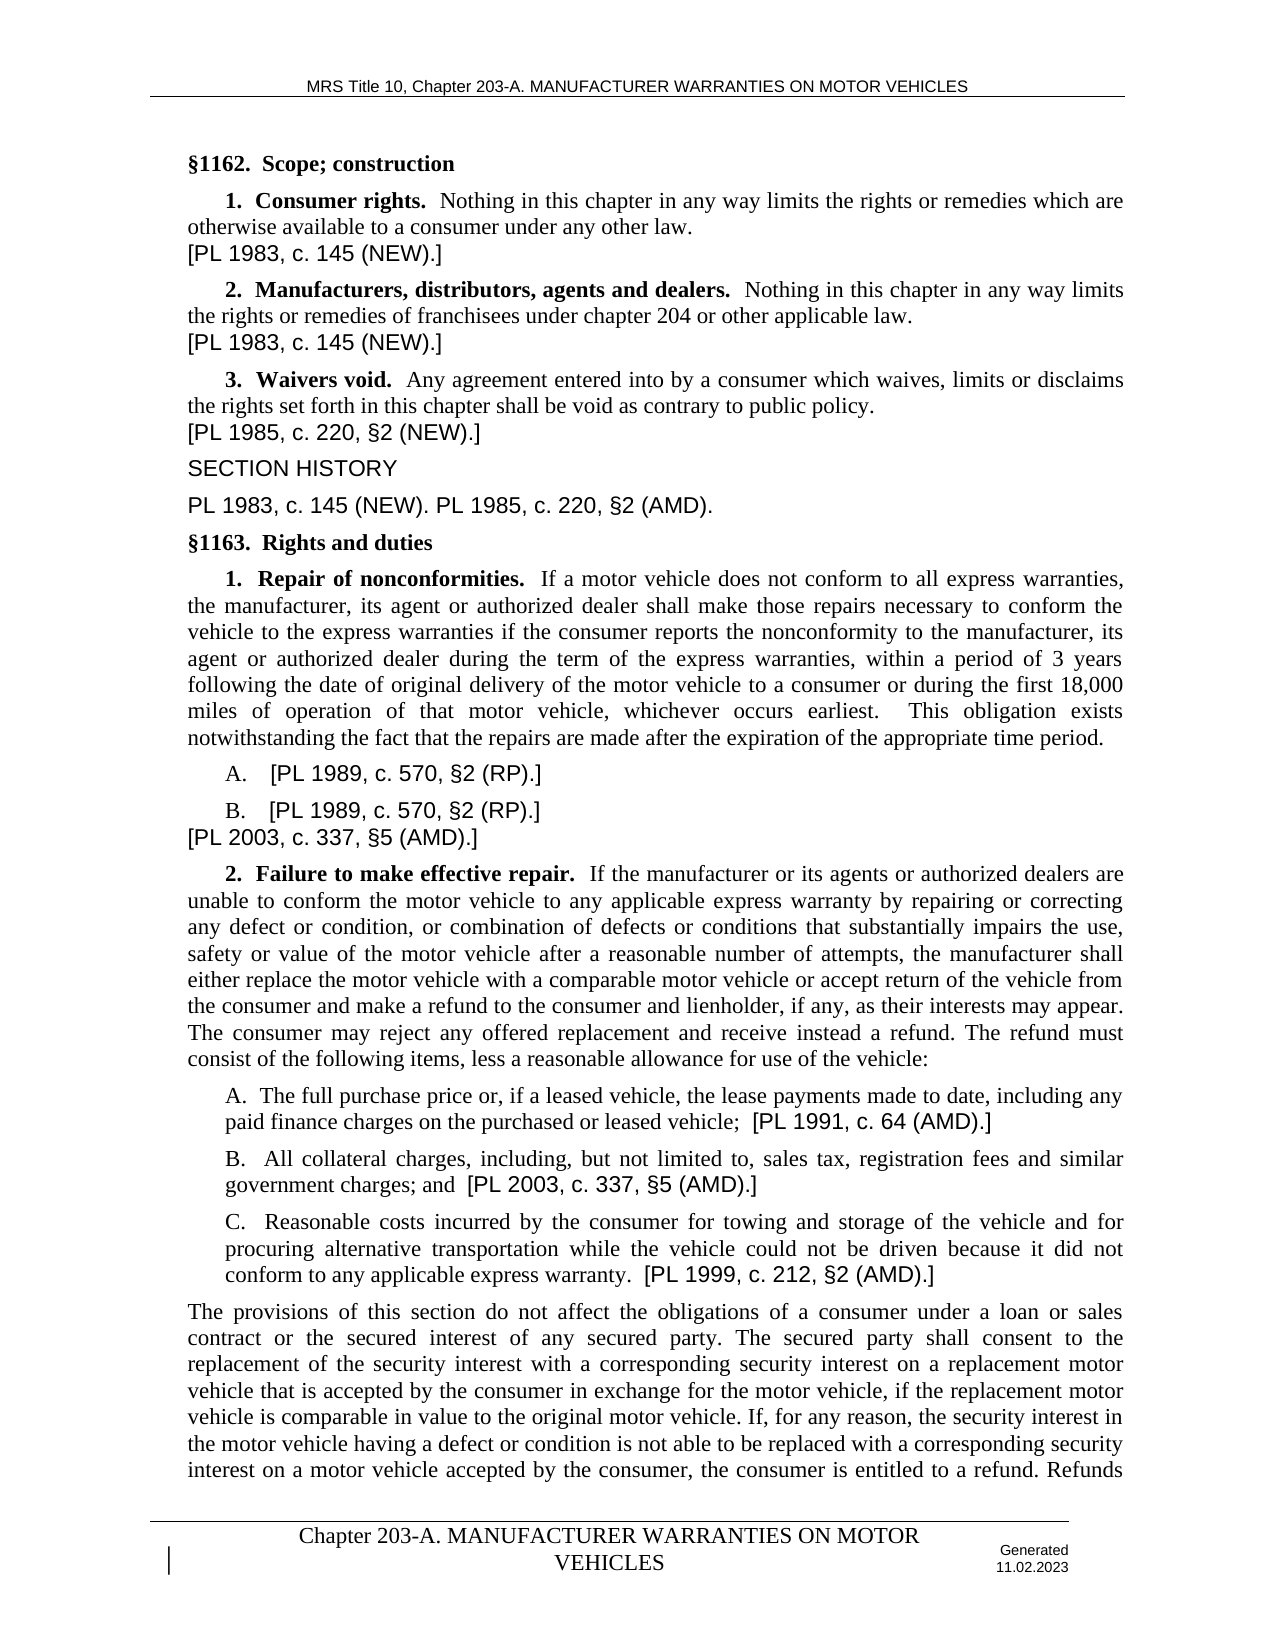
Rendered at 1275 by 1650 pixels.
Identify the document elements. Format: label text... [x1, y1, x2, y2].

text 1. Repair of nonconformities. If a motor vehicle does not conform to all express warranties, the manufacturer, its agent or authorized dealer shall make those repairs necessary to conform the vehicle to the express warranties if the consumer reports the nonconformity to the manufacturer, its agent or authorized dealer during the term of the express warranties, within a period of 3 years following the date of original delivery of the motor vehicle to a consumer or during the first 18,000 miles of operation of that motor vehicle, whichever occurs earliest. This obligation exists notwithstanding the fact that the repairs are made after the expiration of the appropriate time period. [187, 566, 1125, 750]
text A. The full purchase price or, if a leased vehicle, the lease payments made to date, including any paid finance charges on the purchased or leased vehicle; [PL 1991, c. 64 (AMD).] [225, 1082, 1125, 1134]
text [PL 1985, c. 220, §2 (NEW).] [187, 418, 1125, 445]
text 2. Manufacturers, distributors, agents and dealers. Nothing in this chapter in any way limits the rights or remedies of franchisees under chapter 204 or other applicable law. [187, 276, 1125, 329]
text PL 1983, c. 145 (NEW). PL 1985, c. 220, §2 (AMD). [187, 492, 1125, 518]
text C. Reasonable costs incurred by the consumer for towing and storage of the vehicle and for procuring alternative transportation while the vehicle could not be driven because it did not conform to any applicable express warranty. [PL 1999, c. 212, §2 (AMD).] [225, 1208, 1125, 1287]
text [PL 1983, c. 145 (NEW).] [187, 239, 1125, 266]
text SECTION HISTORY [187, 455, 1125, 482]
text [187, 1298, 1125, 1482]
text 2. Failure to make effective repair. If the manufacturer or its agents or authorized dealers are unable to conform the motor vehicle to any applicable express warranty by repairing or correcting any defect or condition, or combination of defects or conditions that substantially impairs the use, safety or value of the motor vehicle after a reasonable number of attempts, the manufacturer shall either replace the motor vehicle with a comparable motor vehicle or accept return of the vehicle from the consumer and make a refund to the consumer and lienholder, if any, as their interests may appear. The consumer may reject any offered replacement and receive instead a refund. The refund must consist of the following items, less a reasonable allowance for use of the vehicle: [187, 861, 1125, 1071]
text 1. Consumer rights. Nothing in this chapter in any way limits the rights or remedies which are otherwise available to a consumer under any other law. [187, 187, 1125, 239]
text §1162. Scope; construction [187, 150, 1125, 176]
text B. [PL 1989, c. 570, §2 (RP).] [225, 797, 1125, 824]
text A. [PL 1989, c. 570, §2 (RP).] [225, 760, 1125, 787]
text [PL 1983, c. 145 (NEW).] [187, 329, 1125, 355]
text 3. Waivers void. Any agreement entered into by a consumer which waives, limits or disclaims the rights set forth in this chapter shall be void as contrary to public policy. [187, 366, 1125, 418]
text §1163. Rights and duties [187, 529, 1125, 555]
text [PL 2003, c. 337, §5 (AMD).] [187, 824, 1125, 850]
text B. All collateral charges, including, but not limited to, sales tax, registration fees and similar government charges; and [PL 2003, c. 337, §5 (AMD).] [225, 1145, 1125, 1198]
